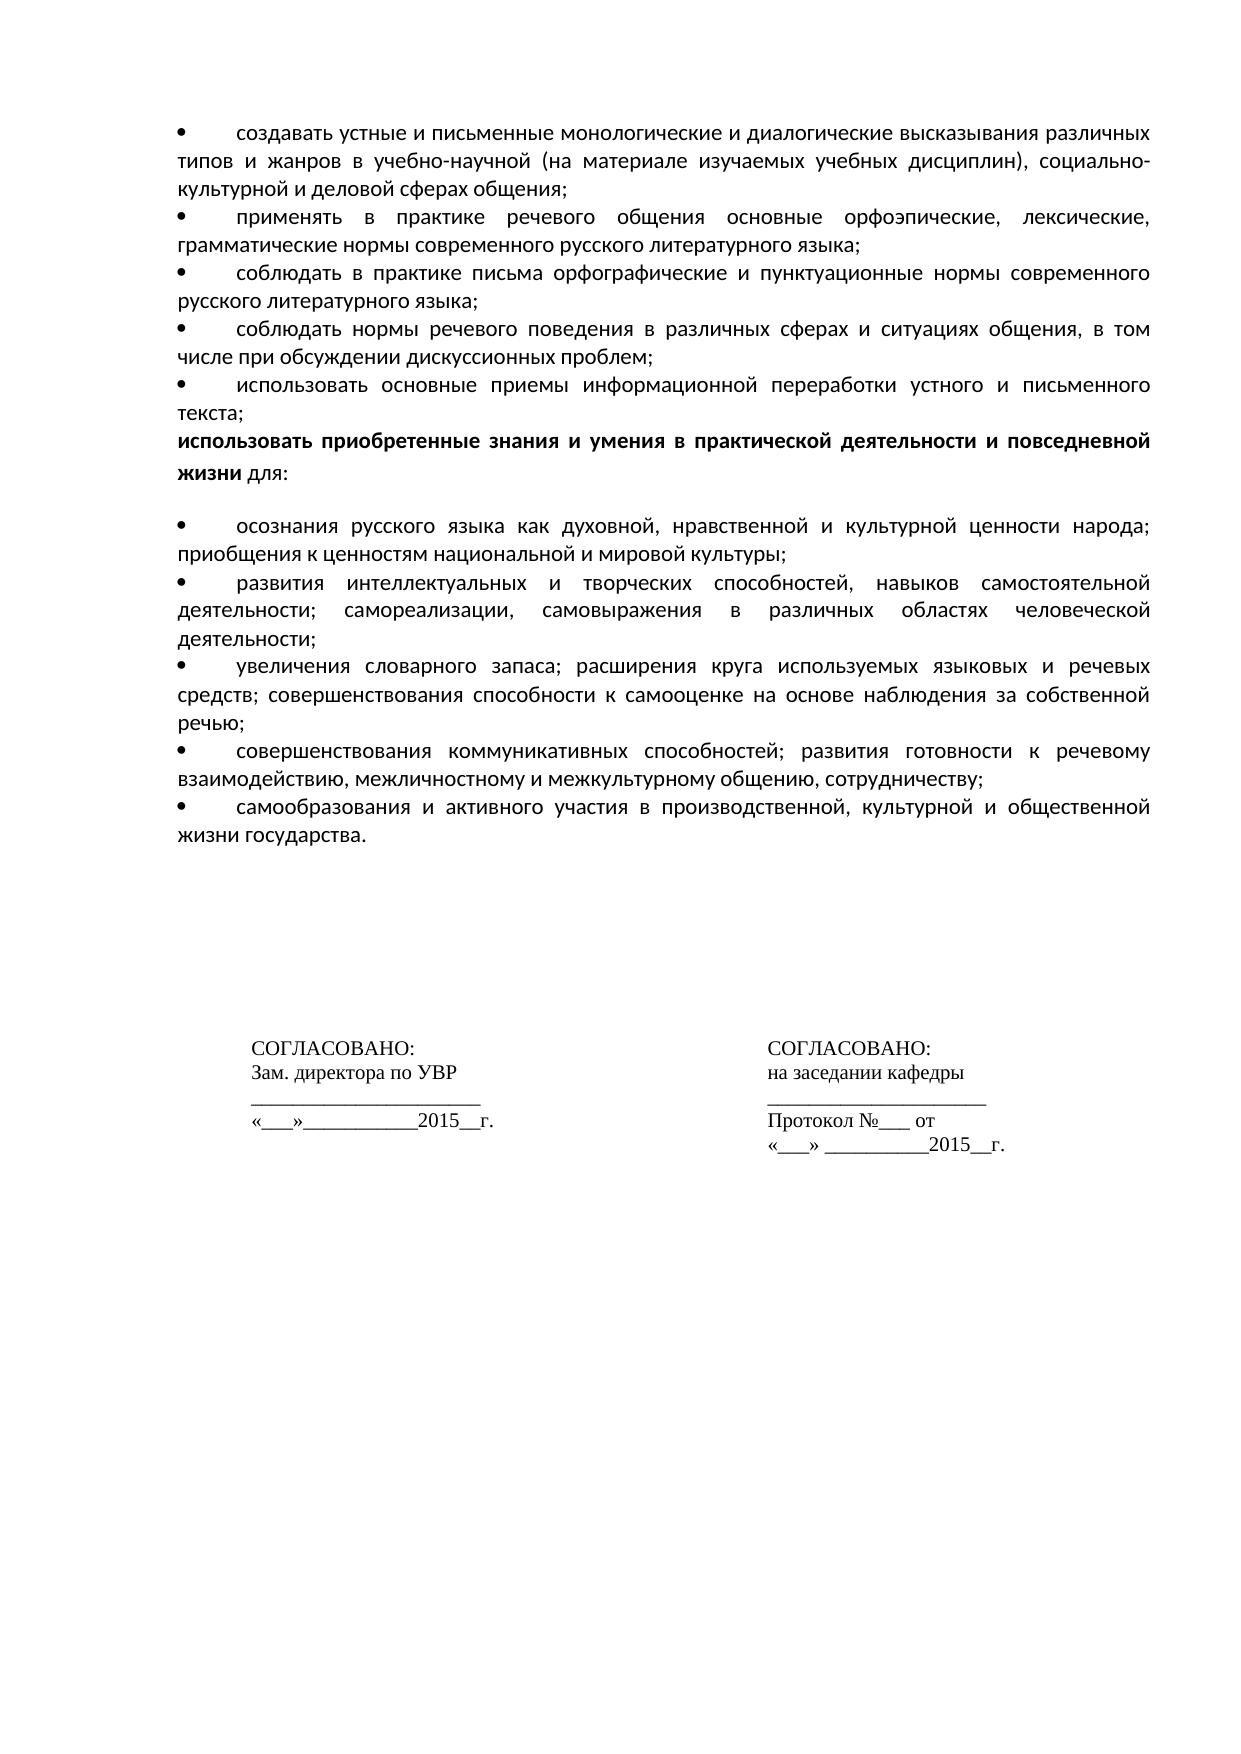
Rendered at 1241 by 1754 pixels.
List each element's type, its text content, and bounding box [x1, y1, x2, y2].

list соблюдать нормы речевого поведения в различных сферах и ситуациях общения, в том числе при обсуждении дискуссионных проблем; [177, 314, 1152, 370]
list увеличения словарного запаса; расширения круга используемых языковых и речевых средств; совершенствования способности к самооценке на основе наблюдения за собственной речью; [177, 652, 1152, 736]
list использовать основные приемы информационной переработки устного и письменного текста; [177, 370, 1152, 426]
text ______________________ _____________________ [177, 1084, 1152, 1108]
text «___» __________2015__г. [177, 1132, 1152, 1156]
list самообразования и активного участия в производственной, культурной и общественной жизни государства. [177, 792, 1152, 848]
list совершенствования коммуникативных способностей; развития готовности к речевому взаимодействию, межличностному и межкультурному общению, сотрудничеству; [177, 736, 1152, 792]
text «___»___________2015__г. Протокол №___ от [177, 1108, 1152, 1132]
text использовать приобретенные знания и умения в практической деятельности и повседневной жизни для: [177, 426, 1152, 487]
text Зам. директора по УВР на заседании кафедры [177, 1060, 1152, 1084]
list осознания русского языка как духовной, нравственной и культурной ценности народа; приобщения к ценностям национальной и мировой культуры; [177, 512, 1152, 568]
list соблюдать в практике письма орфографические и пунктуационные нормы современного русского литературного языка; [177, 258, 1152, 314]
text СОГЛАСОВАНО: СОГЛАСОВАНО: [177, 1036, 1152, 1060]
list создавать устные и письменные монологические и диалогические высказывания различных типов и жанров в учебно-научной (на материале изучаемых учебных дисциплин), социально-культурной и деловой сферах общения; [177, 118, 1152, 202]
list развития интеллектуальных и творческих способностей, навыков самостоятельной деятельности; самореализации, самовыражения в различных областях человеческой деятельности; [177, 568, 1152, 652]
list применять в практике речевого общения основные орфоэпические, лексические, грамматические нормы современного русского литературного языка; [177, 202, 1152, 258]
